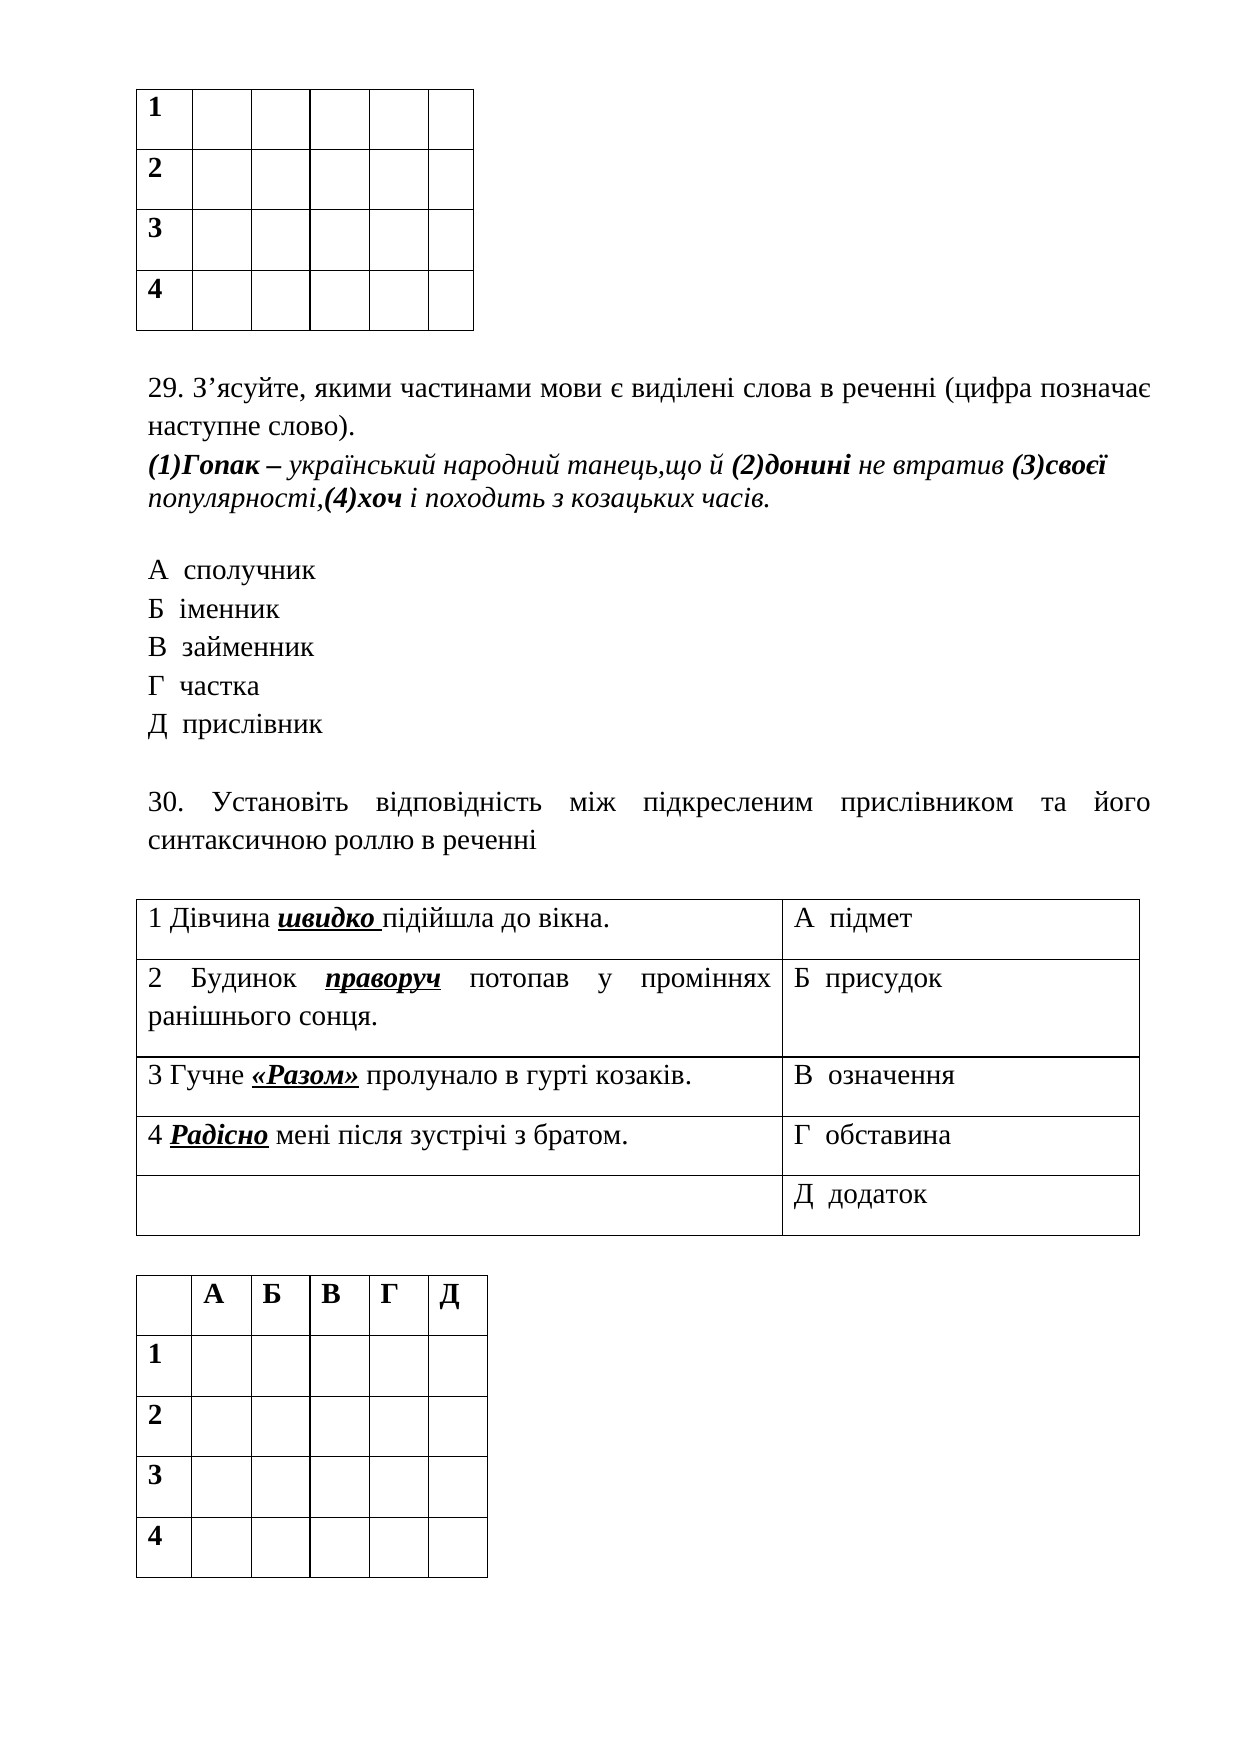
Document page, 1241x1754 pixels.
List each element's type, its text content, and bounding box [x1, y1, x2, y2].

table_cell [311, 1336, 369, 1396]
table_header А [192, 1276, 251, 1335]
table_cell [311, 271, 369, 330]
table_header Г [370, 1276, 428, 1335]
table_cell 4 Радісно мені після зустрічі з братом. [137, 1117, 782, 1175]
table_cell [370, 1457, 428, 1517]
table_cell [252, 210, 309, 270]
table_cell [311, 150, 369, 209]
table_cell [252, 150, 309, 209]
table_cell [429, 1518, 487, 1577]
table_cell 2 [137, 150, 192, 209]
table_cell 4 [137, 271, 192, 330]
table_cell [370, 271, 428, 330]
table_header [137, 1276, 191, 1335]
table_cell Б присудок [783, 960, 1139, 1056]
table_cell [370, 1397, 428, 1456]
text Г частка [148, 668, 1152, 702]
table_cell [429, 271, 473, 330]
table_cell [429, 150, 473, 209]
table_cell [311, 1397, 369, 1456]
table_cell [370, 210, 428, 270]
table_cell [193, 150, 251, 209]
text 30. Установіть відповідність між підкресленим прислівником та його синтаксичною роллю в реченні [148, 784, 1152, 856]
text А сполучник [148, 552, 1152, 586]
table_cell [252, 1457, 309, 1517]
table_cell 2 Будинок праворуч потопав у проміннях ранішнього сонця. [137, 960, 782, 1056]
table_cell В означення [783, 1058, 1139, 1116]
table_cell [429, 1457, 487, 1517]
table_cell [252, 1518, 309, 1577]
table_cell [429, 1397, 487, 1456]
table_cell [429, 210, 473, 270]
table_header 1 Дівчина швидко підійшла до вікна. [137, 900, 782, 959]
table_cell [193, 90, 251, 149]
table_cell 3 Гучне «Разом» пролунало в гурті козаків. [137, 1058, 782, 1116]
table_cell [192, 1397, 251, 1456]
text Д прислівник [148, 707, 1152, 740]
table_cell [137, 1176, 782, 1235]
table_cell [252, 1397, 309, 1456]
table_cell Г обставина [783, 1117, 1139, 1175]
table_cell [252, 90, 309, 149]
table_header Д [429, 1276, 487, 1335]
table_cell [311, 210, 369, 270]
text (1)Гопак – український народний танець,що й (2)донині не втратив (3)своєї популярності,(4)хоч і походить з козацьких часів. [148, 447, 1152, 514]
table_cell 2 [137, 1397, 191, 1456]
table_cell [311, 90, 369, 149]
table_cell [370, 90, 428, 149]
table_cell 3 [137, 1457, 191, 1517]
table_cell [252, 271, 309, 330]
text В займенник [148, 629, 1152, 663]
text Б іменник [148, 591, 1152, 624]
table_cell Д додаток [783, 1176, 1139, 1235]
text 29. З’ясуйте, якими частинами мови є виділені слова в реченні (цифра позначає наступне слово). [148, 370, 1152, 442]
table_cell [192, 1336, 251, 1396]
table_cell [192, 1457, 251, 1517]
table_cell [193, 271, 251, 330]
table_cell [370, 1336, 428, 1396]
table_header Б [252, 1276, 309, 1335]
table_header А підмет [783, 900, 1139, 959]
table_cell [370, 150, 428, 209]
table_cell 1 [137, 90, 192, 149]
table_cell [193, 210, 251, 270]
table_cell [311, 1457, 369, 1517]
table_cell [429, 90, 473, 149]
table_cell 3 [137, 210, 192, 270]
table_cell [370, 1518, 428, 1577]
table_cell [311, 1518, 369, 1577]
table_cell [429, 1336, 487, 1396]
table_cell 4 [137, 1518, 191, 1577]
table_cell [252, 1336, 309, 1396]
table_header В [311, 1276, 369, 1335]
table_cell [192, 1518, 251, 1577]
table_cell 1 [137, 1336, 191, 1396]
